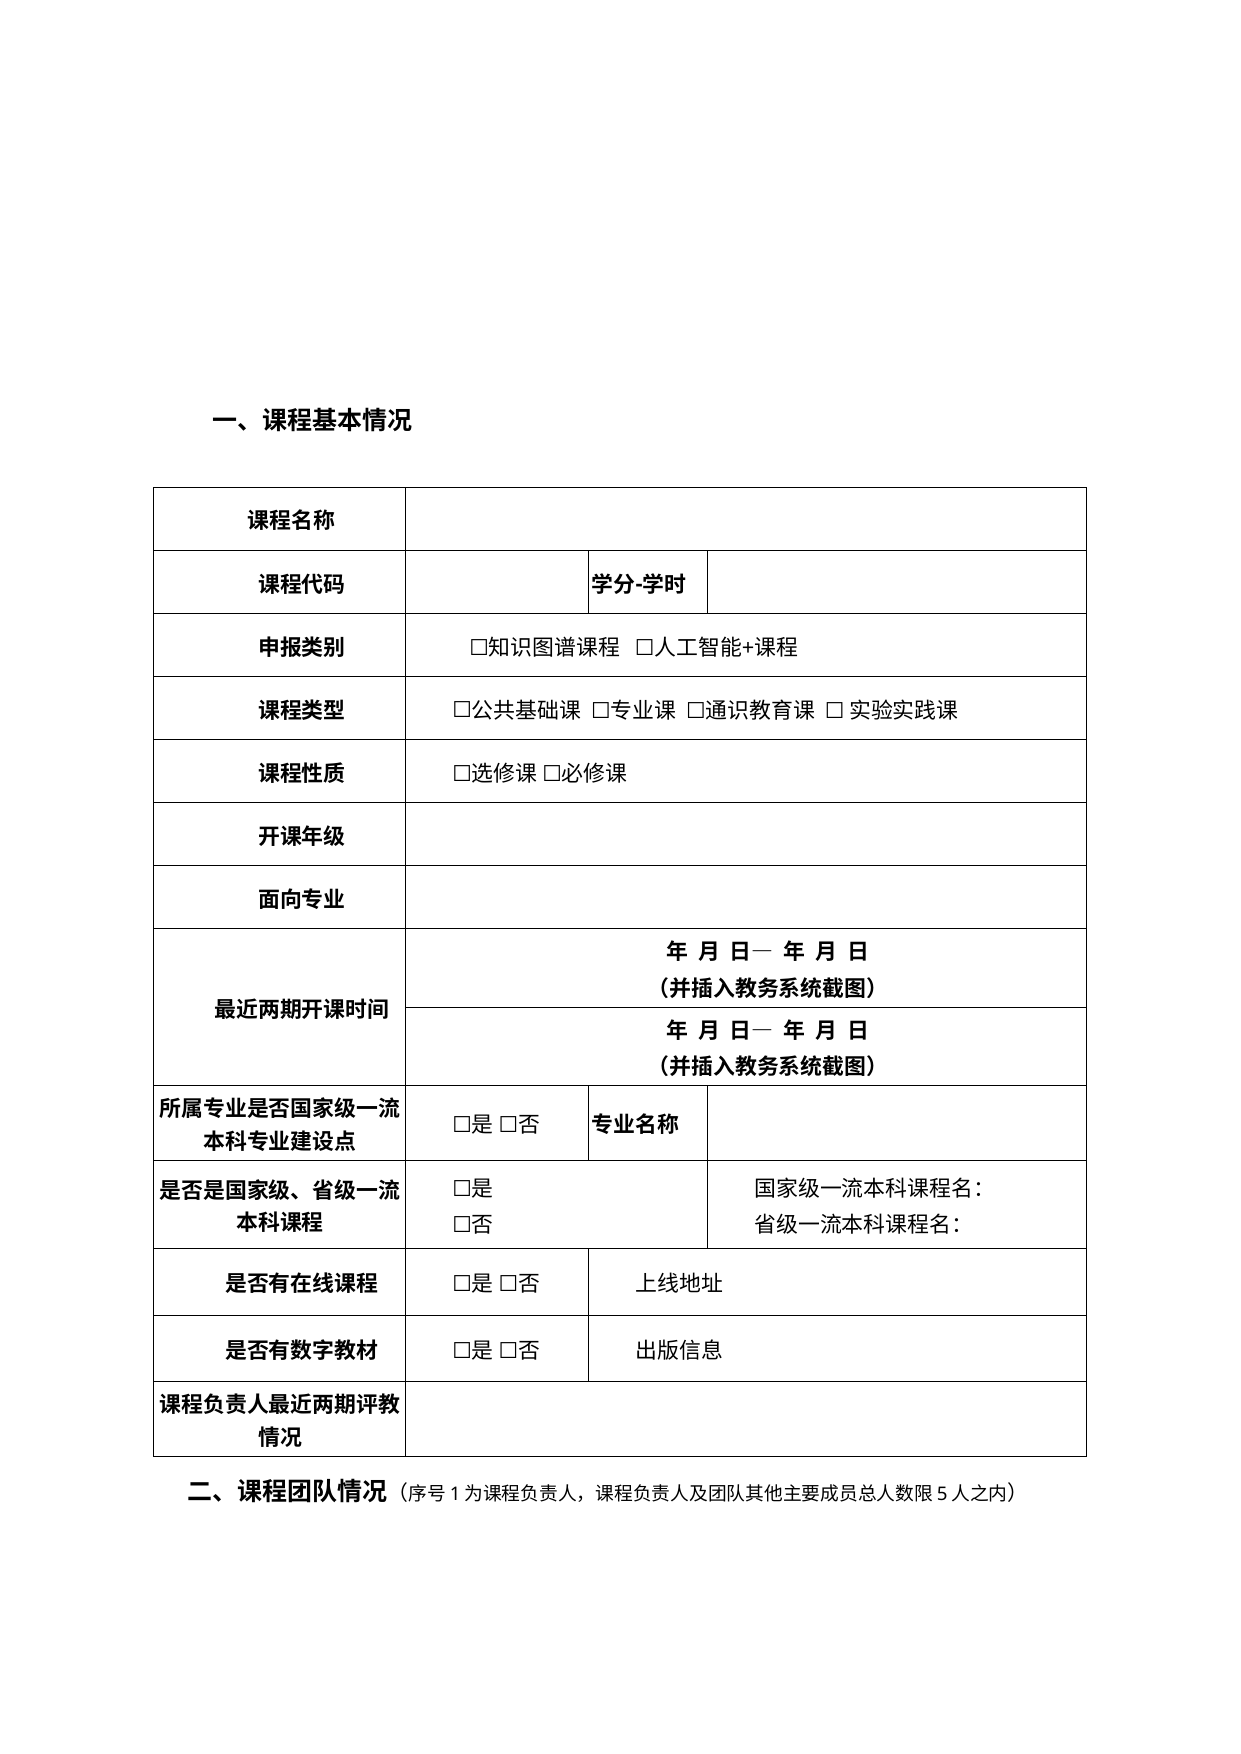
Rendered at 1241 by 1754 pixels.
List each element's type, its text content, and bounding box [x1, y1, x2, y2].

table_cell 最近两期开课时间 [154, 929, 405, 1085]
table_cell [708, 1086, 1086, 1159]
table_cell 年 月 日— 年 月 日 （并插入教务系统截图） [406, 1008, 1086, 1085]
table_cell 公共基础课 专业课 通识教育课 实验实践课 [406, 677, 1086, 739]
table_cell 开课年级 [154, 803, 405, 865]
table_header 课程名称 [154, 488, 405, 550]
table_cell [406, 1382, 1086, 1456]
table_cell 选修课 必修课 [406, 740, 1086, 802]
table_cell 知识图谱课程 人工智能+课程 [406, 614, 1086, 676]
table_cell 是否有数字教材 [154, 1316, 405, 1381]
table_cell 年 月 日— 年 月 日 （并插入教务系统截图） [406, 929, 1086, 1007]
table_cell 课程性质 [154, 740, 405, 802]
table_header [406, 488, 1086, 550]
table_cell 是否是国家级、省级一流本科课程 [154, 1161, 405, 1248]
table_cell [406, 866, 1086, 928]
table_cell 所属专业是否国家级一流本科专业建设点 [154, 1086, 405, 1159]
table_cell 上线地址 [589, 1249, 1086, 1315]
table_cell [406, 551, 588, 613]
table_cell 是 否 [406, 1161, 707, 1248]
table_cell 学分-学时 [589, 551, 707, 613]
table_cell 课程代码 [154, 551, 405, 613]
table_cell 面向专业 [154, 866, 405, 928]
table_cell 课程类型 [154, 677, 405, 739]
text 一、课程基本情况 [187, 386, 1031, 451]
table_cell [708, 551, 1086, 613]
table_cell 是 否 [406, 1086, 588, 1159]
table_cell [406, 803, 1086, 865]
table_cell 申报类别 [154, 614, 405, 676]
table_cell 专业名称 [589, 1086, 707, 1159]
table_cell 课程负责人最近两期评教情况 [154, 1382, 405, 1456]
table_cell 国家级一流本科课程名： 省级一流本科课程名： [708, 1161, 1086, 1248]
table_cell 是 否 [406, 1249, 588, 1315]
table_cell 是 否 [406, 1316, 588, 1381]
table_cell 出版信息 [589, 1316, 1086, 1381]
table_cell 是否有在线课程 [154, 1249, 405, 1315]
text 二、课程团队情况（序号1为课程负责人，课程负责人及团队其他主要成员总人数限5人之内） [187, 1457, 1031, 1522]
